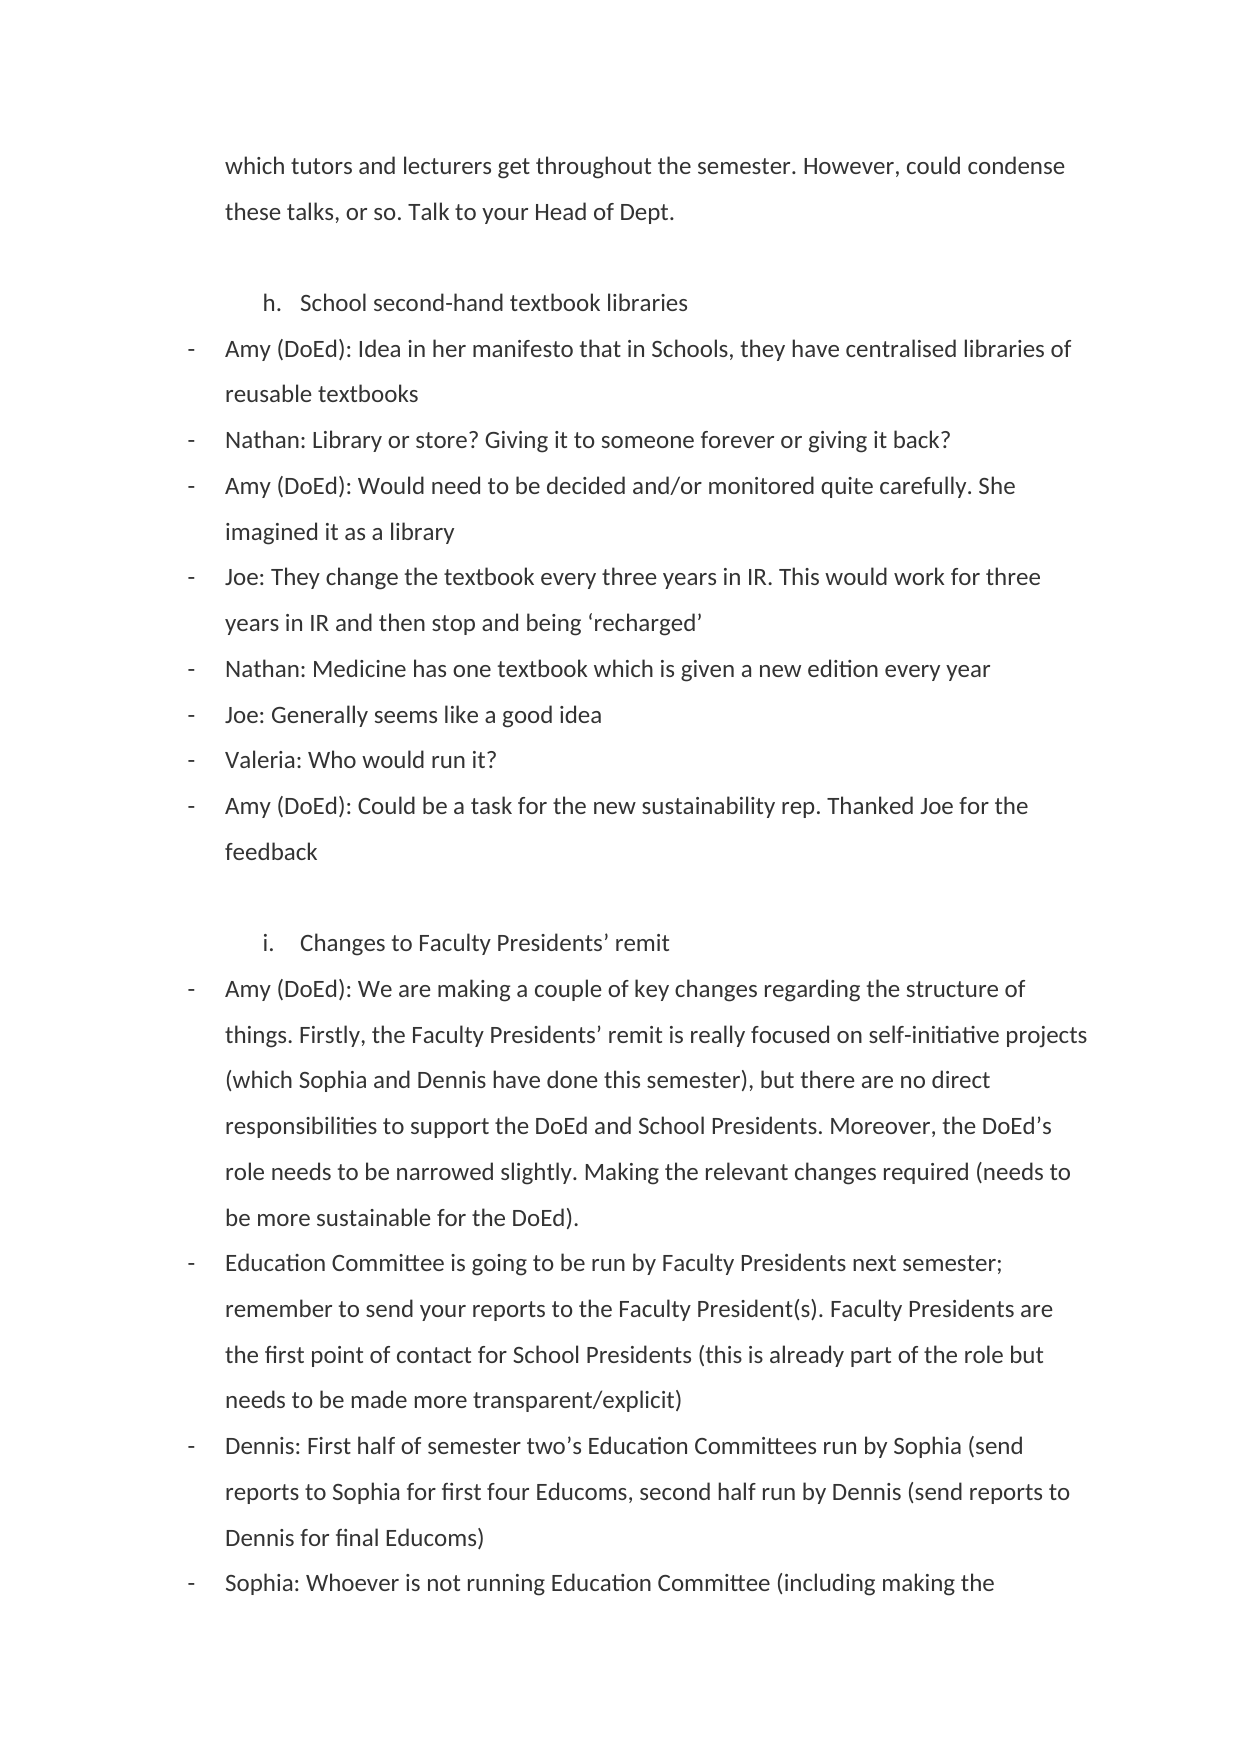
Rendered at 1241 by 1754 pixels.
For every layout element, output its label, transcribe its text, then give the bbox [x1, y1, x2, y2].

list Valeria: Who would run it? [187, 744, 1090, 775]
list Nathan: Medicine has one textbook which is given a new edition every year [187, 653, 1090, 683]
list Amy (DoEd): Idea in her manifesto that in Schools, they have centralised libraries of reusable textbooks [187, 333, 1090, 409]
list School second-hand textbook libraries [262, 287, 1090, 318]
list Joe: Generally seems like a good idea [187, 699, 1090, 729]
list Joe: They change the textbook every three years in IR. This would work for three years in IR and then stop and being ‘recharged’ [187, 562, 1090, 638]
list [187, 1568, 1090, 1598]
list Education Committee is going to be run by Faculty Presidents next semester; remember to send your reports to the Faculty President(s). Faculty Presidents are the first point of contact for School Presidents (this is already part of the role but needs to be made more transparent/explicit) [187, 1247, 1090, 1415]
list Amy (DoEd): We are making a couple of key changes regarding the structure of things. Firstly, the Faculty Presidents’ remit is really focused on self-initiative projects (which Sophia and Dennis have done this semester), but there are no direct responsibilities to support the DoEd and School Presidents. Moreover, the DoEd’s role needs to be narrowed slightly. Making the relevant changes required (needs to be more sustainable for the DoEd). [187, 973, 1090, 1232]
list Amy (DoEd): Could be a task for the new sustainability rep. Thanked Joe for the feedback [187, 790, 1090, 866]
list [187, 150, 1090, 226]
list Amy (DoEd): Would need to be decided and/or monitored quite carefully. She imagined it as a library [187, 470, 1090, 546]
list Nathan: Library or store? Giving it to someone forever or giving it back? [187, 424, 1090, 455]
list Changes to Faculty Presidents’ remit [262, 927, 1090, 958]
list Dennis: First half of semester two’s Education Committees run by Sophia (send reports to Sophia for first four Educoms, second half run by Dennis (send reports to Dennis for final Educoms) [187, 1430, 1090, 1552]
